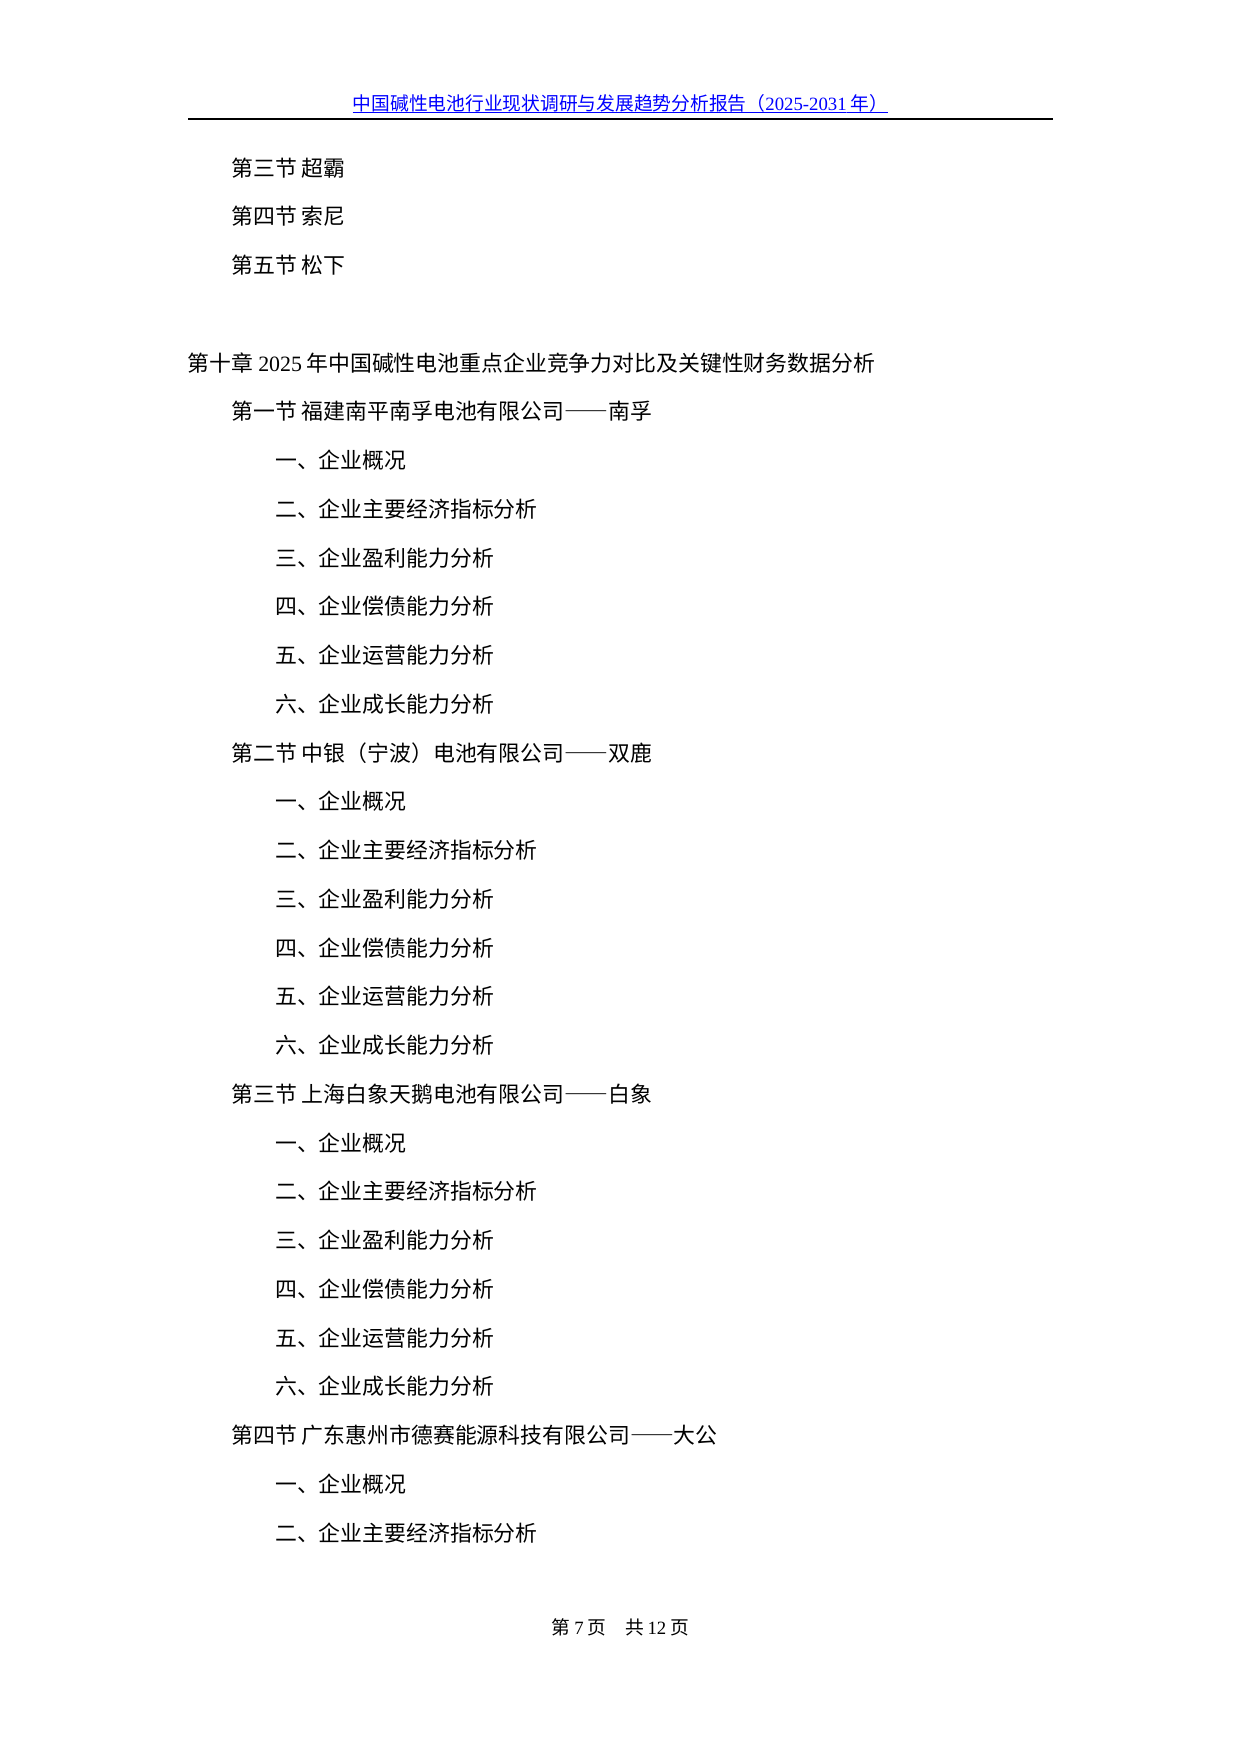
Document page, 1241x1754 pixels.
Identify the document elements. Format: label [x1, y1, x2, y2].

text [187, 150, 1053, 1548]
